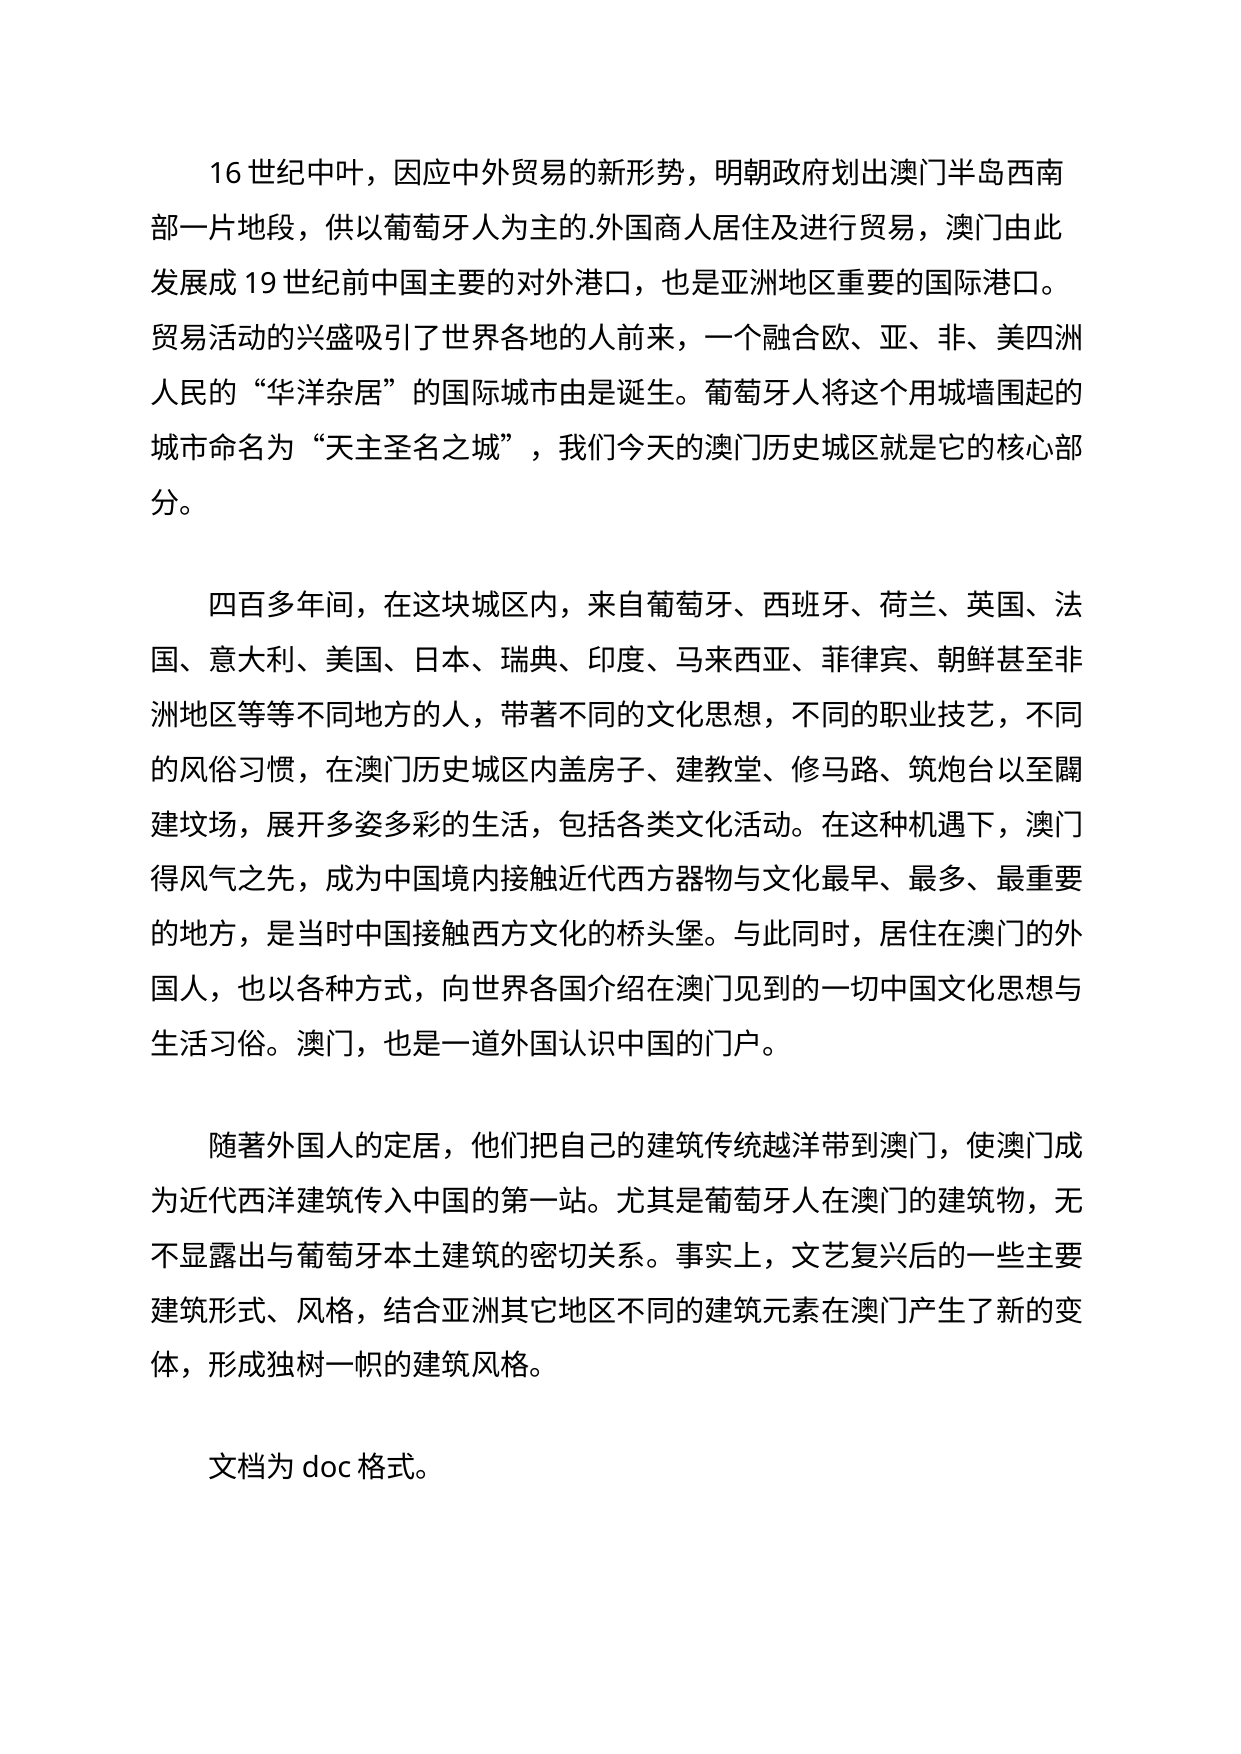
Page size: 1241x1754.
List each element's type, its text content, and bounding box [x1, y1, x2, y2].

text 随著外国人的定居，他们把自己的建筑传统越洋带到澳门，使澳门成为近代西洋建筑传入中国的第一站。尤其是葡萄牙人在澳门的建筑物，无不显露出与葡萄牙本土建筑的密切关系。事实上，文艺复兴后的一些主要建筑形式、风格，结合亚洲其它地区不同的建筑元素在澳门产生了新的变体，形成独树一帜的建筑风格。 [150, 1122, 1090, 1384]
text 16世纪中叶，因应中外贸易的新形势，明朝政府划出澳门半岛西南部一片地段，供以葡萄牙人为主的.外国商人居住及进行贸易，澳门由此发展成19世纪前中国主要的对外港口，也是亚洲地区重要的国际港口。贸易活动的兴盛吸引了世界各地的人前来，一个融合欧、亚、非、美四洲人民的“华洋杂居”的国际城市由是诞生。葡萄牙人将这个用城墙围起的城市命名为“天主圣名之城”，我们今天的澳门历史城区就是它的核心部分。 [150, 150, 1090, 522]
text 四百多年间，在这块城区内，来自葡萄牙、西班牙、荷兰、英国、法国、意大利、美国、日本、瑞典、印度、马来西亚、菲律宾、朝鲜甚至非洲地区等等不同地方的人，带著不同的文化思想，不同的职业技艺，不同的风俗习惯，在澳门历史城区内盖房子、建教堂、修马路、筑炮台以至闢建坟场，展开多姿多彩的生活，包括各类文化活动。在这种机遇下，澳门得风气之先，成为中国境内接触近代西方器物与文化最早、最多、最重要的地方，是当时中国接触西方文化的桥头堡。与此同时，居住在澳门的外国人，也以各种方式，向世界各国介绍在澳门见到的一切中国文化思想与生活习俗。澳门，也是一道外国认识中国的门户。 [150, 581, 1090, 1063]
text 文档为doc格式。 [150, 1444, 1090, 1486]
